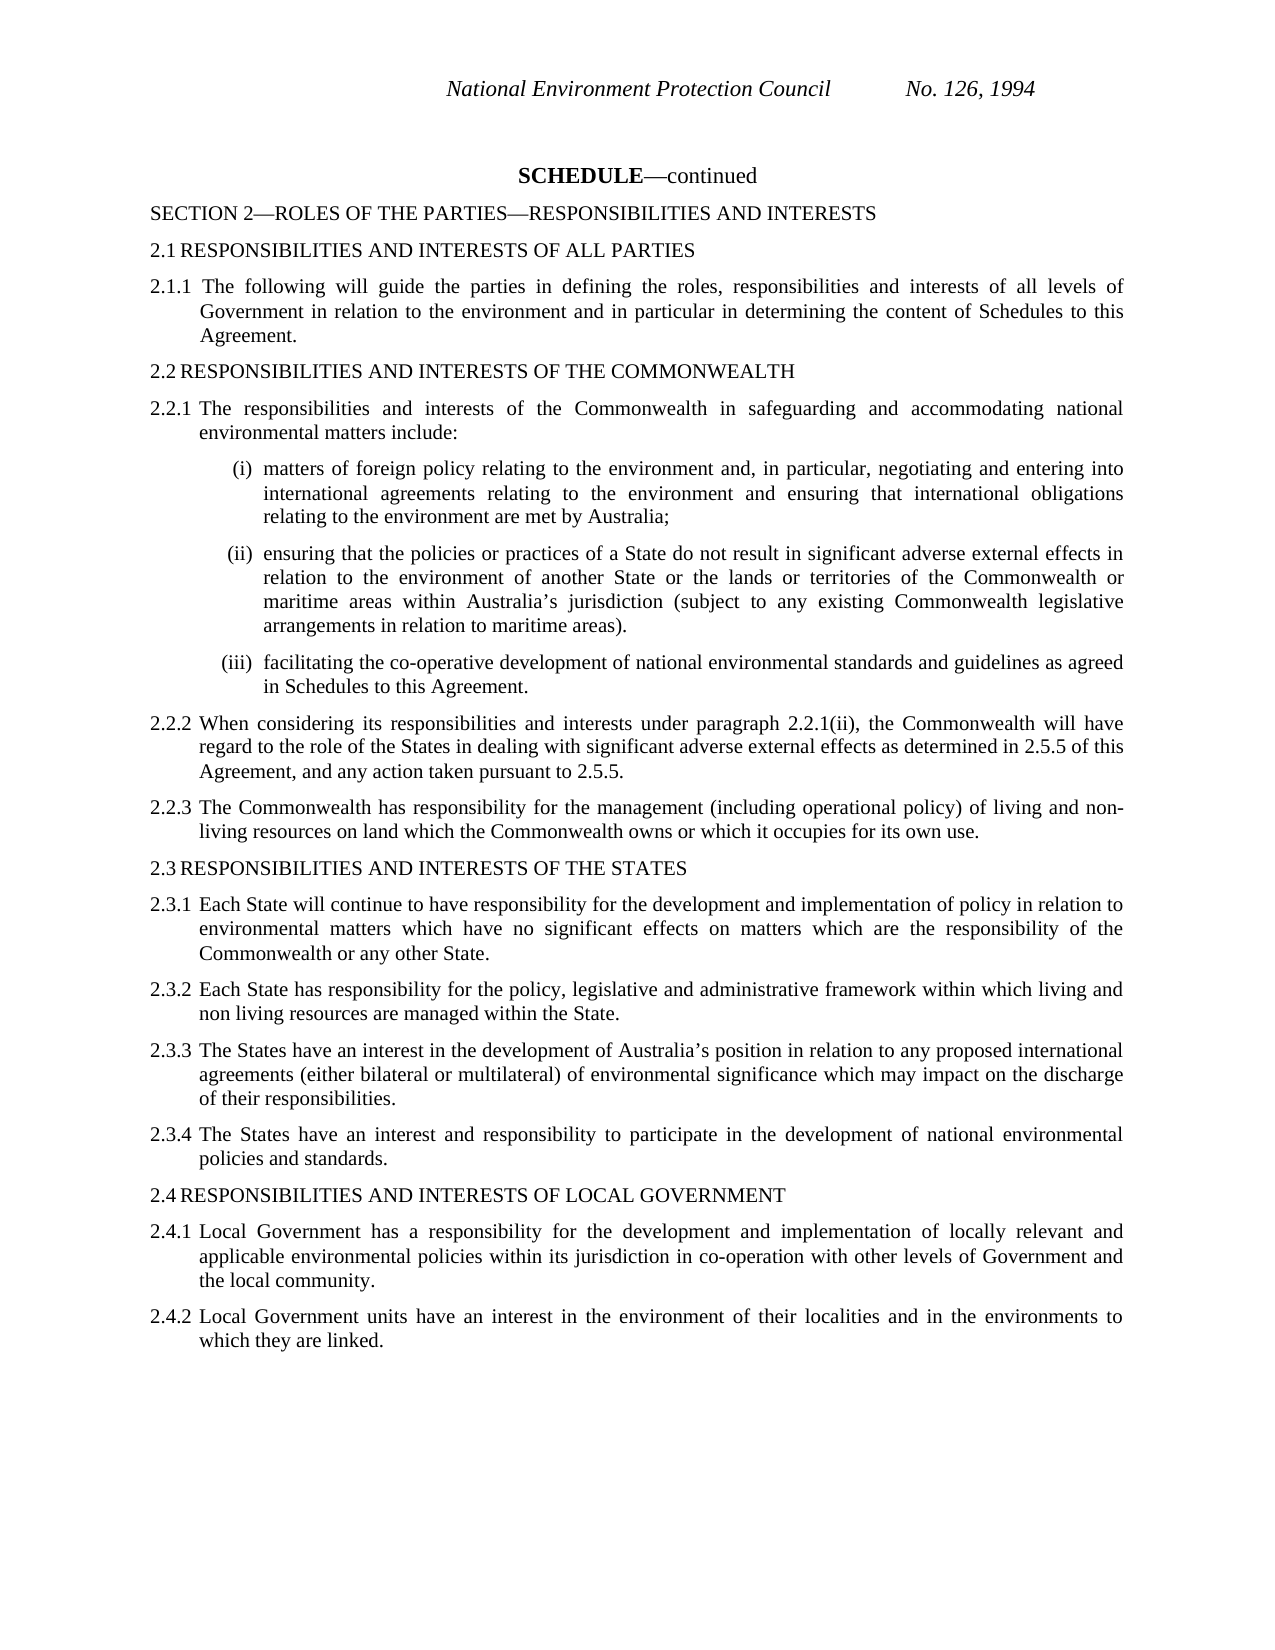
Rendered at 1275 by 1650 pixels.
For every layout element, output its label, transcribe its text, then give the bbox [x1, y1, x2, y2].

text 2.3.4 The States have an interest and responsibility to participate in the development of national environmental policies and standards. [150, 1122, 1125, 1170]
text 2.3 RESPONSIBILITIES AND INTERESTS OF THE STATES [150, 856, 1125, 880]
text SCHEDULE—continued [150, 162, 1125, 189]
text 2.1 RESPONSIBILITIES AND INTERESTS OF ALL PARTIES [150, 238, 1125, 262]
text 2.3.3 The States have an interest in the development of Australia’s position in relation to any proposed international agreements (either bilateral or multilateral) of environmental significance which may impact on the discharge of their responsibilities. [150, 1038, 1125, 1110]
text 2.2.3 The Commonwealth has responsibility for the management (including operational policy) of living and non-living resources on land which the Commonwealth owns or which it occupies for its own use. [150, 795, 1125, 843]
text 2.3.2 Each State has responsibility for the policy, legislative and administrative framework within which living and non living resources are managed within the State. [150, 977, 1125, 1025]
text 2.4 RESPONSIBILITIES AND INTERESTS OF LOCAL GOVERNMENT [150, 1183, 1125, 1207]
text 2.2.1 The responsibilities and interests of the Commonwealth in safeguarding and accommodating national environmental matters include: [150, 396, 1125, 444]
text (iii) facilitating the co-operative development of national environmental standards and guidelines as agreed in Schedules to this Agreement. [221, 650, 1125, 698]
text 2.1.1 The following will guide the parties in defining the roles, responsibilities and interests of all levels of Government in relation to the environment and in particular in determining the content of Schedules to this Agreement. [150, 274, 1125, 347]
text 2.4.2 Local Government units have an interest in the environment of their localities and in the environments to which they are linked. [150, 1304, 1125, 1352]
text 2.3.1 Each State will continue to have responsibility for the development and implementation of policy in relation to environmental matters which have no significant effects on matters which are the responsibility of the Commonwealth or any other State. [150, 892, 1125, 964]
text 2.2.2 When considering its responsibilities and interests under paragraph 2.2.1(ii), the Commonwealth will have regard to the role of the States in dealing with significant adverse external effects as determined in 2.5.5 of this Agreement, and any action taken pursuant to 2.5.5. [150, 710, 1125, 783]
text 2.4.1 Local Government has a responsibility for the development and implementation of locally relevant and applicable environmental policies within its jurisdiction in co-operation with other levels of Government and the local community. [150, 1219, 1125, 1292]
text SECTION 2—ROLES OF THE PARTIES—RESPONSIBILITIES AND INTERESTS [150, 201, 1125, 225]
text (i) matters of foreign policy relating to the environment and, in particular, negotiating and entering into international agreements relating to the environment and ensuring that international obligations relating to the environment are met by Australia; [232, 456, 1125, 528]
text (ii) ensuring that the policies or practices of a State do not result in significant adverse external effects in relation to the environment of another State or the lands or territories of the Commonwealth or maritime areas within Australia’s jurisdiction (subject to any existing Commonwealth legislative arrangements in relation to maritime areas). [227, 541, 1125, 637]
text 2.2 RESPONSIBILITIES AND INTERESTS OF THE COMMONWEALTH [150, 359, 1125, 383]
